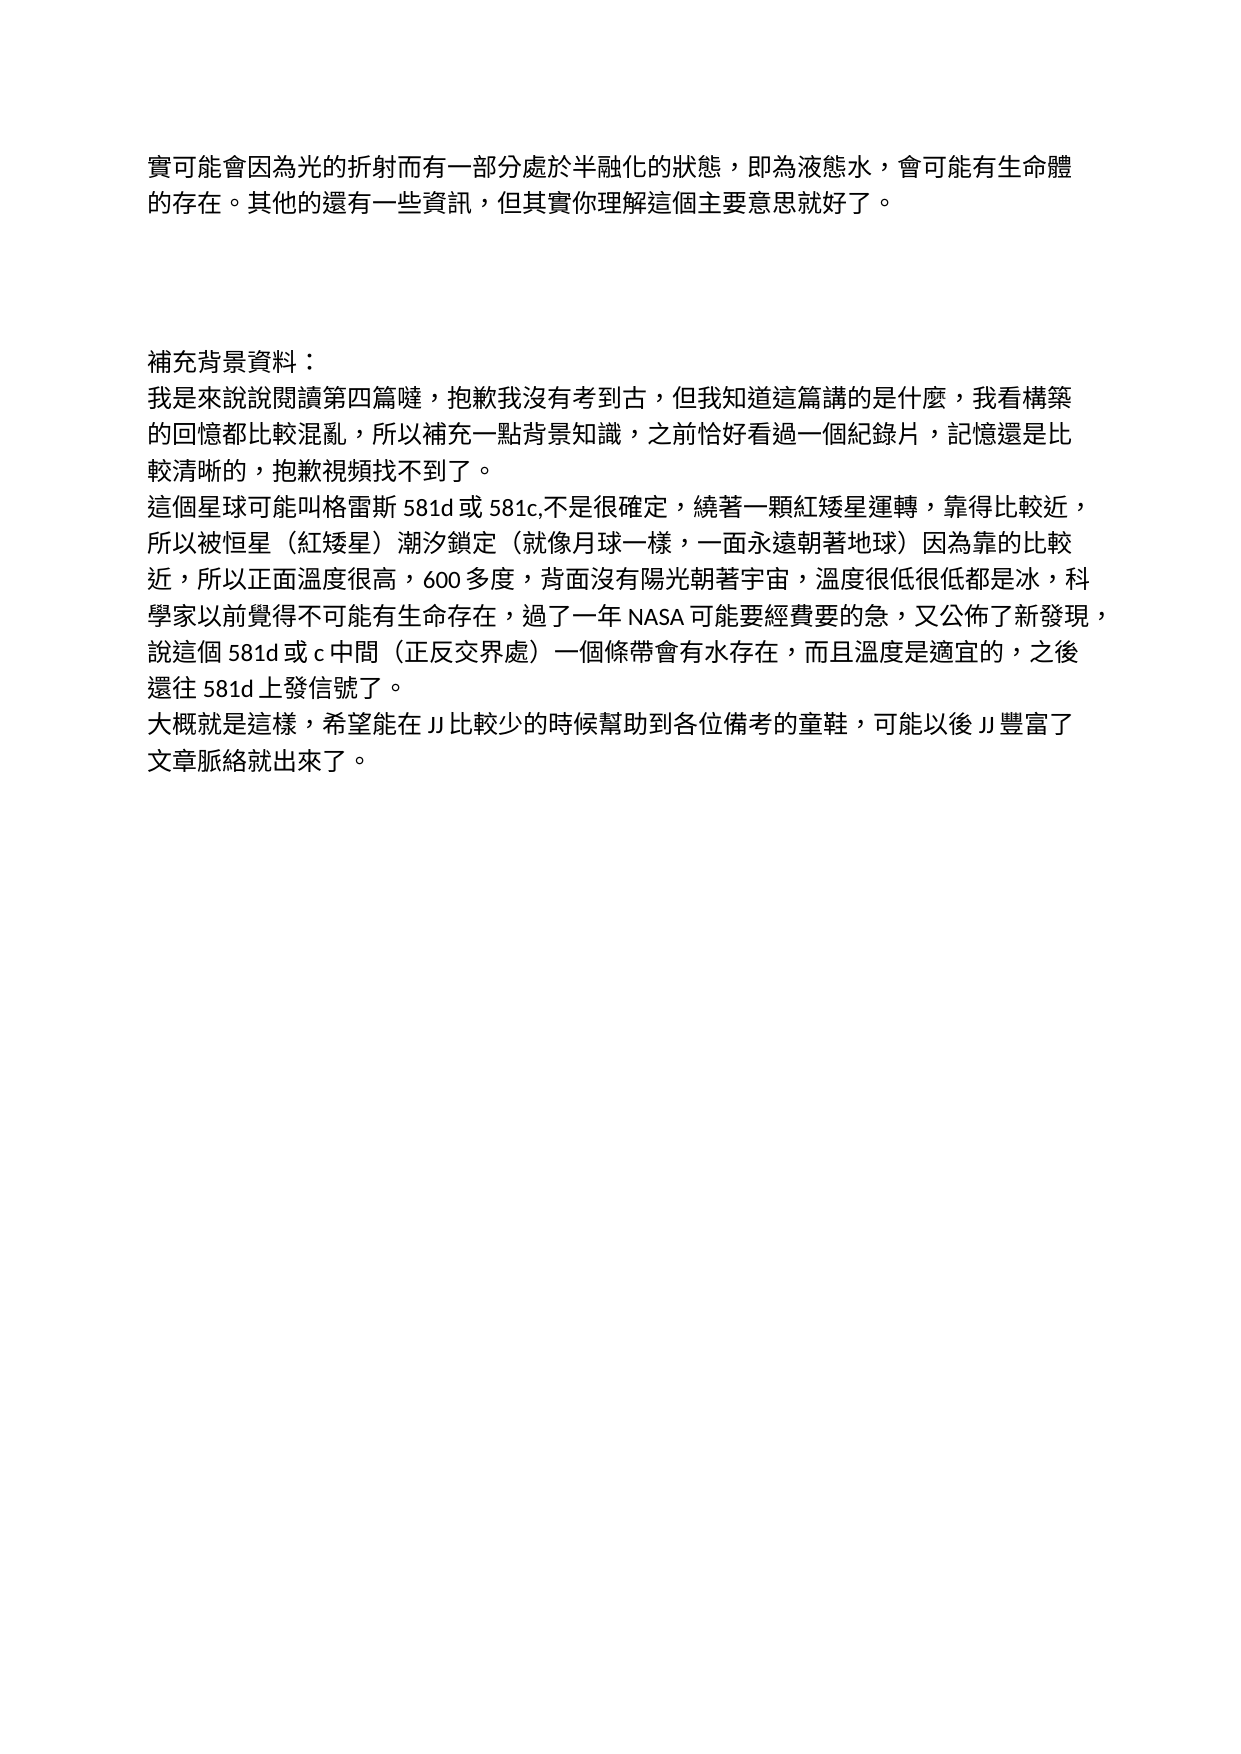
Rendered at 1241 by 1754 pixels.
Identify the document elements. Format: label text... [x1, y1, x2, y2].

text 我是來說說閱讀第四篇噠，抱歉我沒有考到古，但我知道這篇講的是什麼，我看構築的回憶都比較混亂，所以補充一點背景知識，之前恰好看過一個紀錄片，記憶還是比較清晰的，抱歉視頻找不到了。 [148, 378, 1093, 487]
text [148, 148, 1093, 220]
text 大概就是這樣，希望能在JJ比較少的時候幫助到各位備考的童鞋，可能以後JJ豐富了文章脈絡就出來了。 [148, 705, 1093, 777]
text 補充背景資料： [148, 342, 1093, 378]
text 這個星球可能叫格雷斯581d或581c,不是很確定，繞著一顆紅矮星運轉，靠得比較近，所以被恒星（紅矮星）潮汐鎖定（就像月球一樣，一面永遠朝著地球）因為靠的比較近，所以正面溫度很高，600多度，背面沒有陽光朝著宇宙，溫度很低很低都是冰，科學家以前覺得不可能有生命存在，過了一年NASA可能要經費要的急，又公佈了新發現，說這個581d或c中間（正反交界處）一個條帶會有水存在，而且溫度是適宜的，之後還往581d上發信號了。 [148, 487, 1093, 705]
